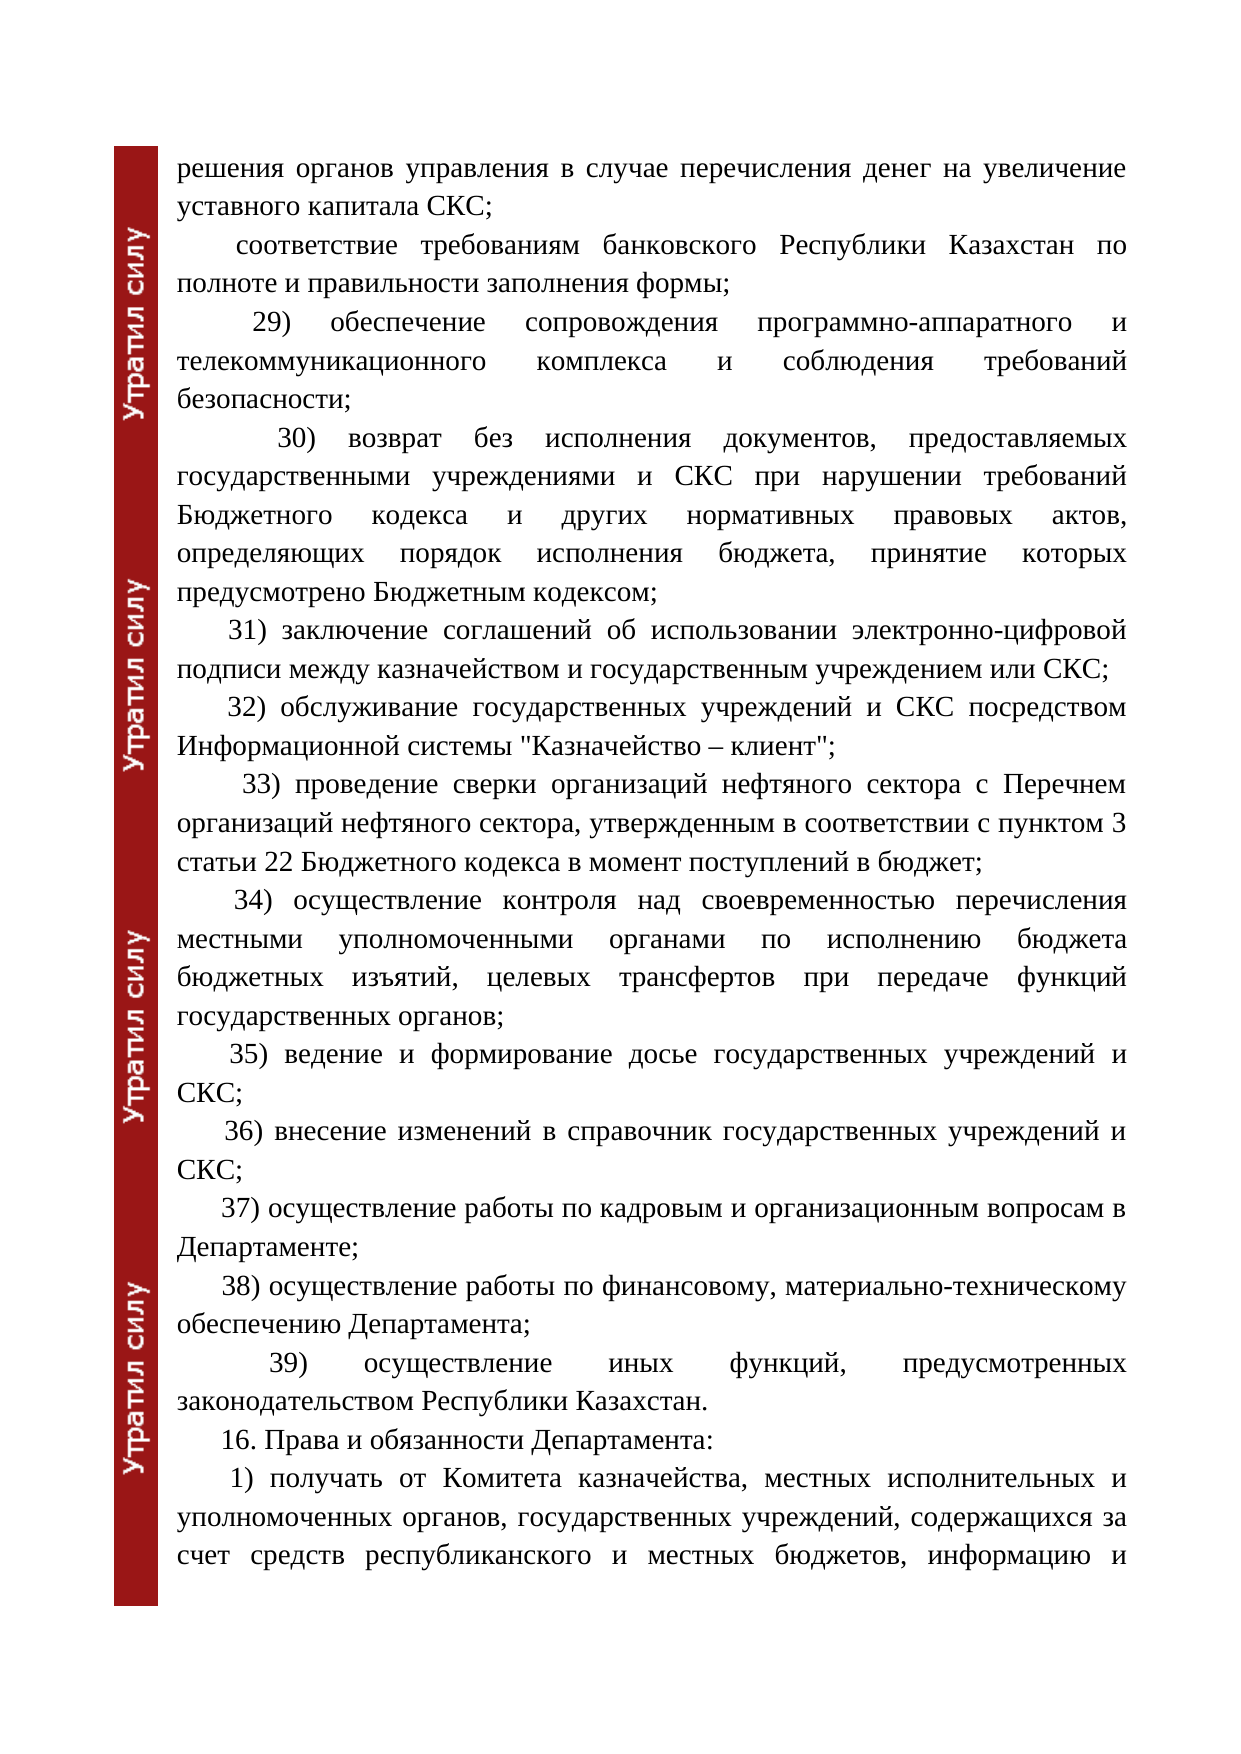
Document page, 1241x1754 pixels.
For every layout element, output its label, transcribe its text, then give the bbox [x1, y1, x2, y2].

text 16. Права и обязанности Департамента: [112, 1422, 1128, 1455]
text 37) осуществление работы по кадровым и организационным вопросам в Департаменте; [112, 1191, 1128, 1263]
text 38) осуществление работы по финансовому, материально-техническому обеспечению Департамента; [112, 1268, 1128, 1340]
picture [114, 762, 158, 767]
text 30) возврат без исполнения документов, предоставляемых государственными учреждениями и СКС при нарушении требований Бюджетного кодекса и других нормативных правовых актов, определяющих порядок исполнения бюджета, принятие которых предусмотрено Бюджетным кодексом; [112, 420, 1128, 607]
text 35) ведение и формирование досье государственных учреждений и СКС; [112, 1036, 1128, 1108]
picture [114, 1455, 158, 1460]
text 39) осуществление иных функций, предусмотренных законодательством Республики Казахстан. [112, 1345, 1128, 1417]
text 32) обслуживание государственных учреждений и СКС посредством Информационной системы "Казначейство – клиент"; [112, 689, 1128, 762]
text 31) заключение соглашений об использовании электронно-цифровой подписи между казначейством и государственным учреждением или СКС; [112, 612, 1128, 684]
picture [114, 684, 158, 689]
picture [114, 1186, 158, 1191]
picture [114, 1417, 158, 1422]
text соответствие требованиям банковского Республики Казахстан по полноте и правильности заполнения формы; [112, 227, 1128, 299]
picture [114, 222, 158, 227]
picture [114, 1031, 158, 1036]
picture [114, 607, 158, 612]
picture [114, 877, 158, 882]
picture [114, 146, 158, 150]
text 36) внесение изменений в справочник государственных учреждений и СКС; [112, 1113, 1128, 1186]
picture [114, 1263, 158, 1268]
picture [114, 1108, 158, 1113]
picture [114, 1571, 158, 1606]
picture [114, 299, 158, 304]
picture [114, 415, 158, 420]
picture [114, 1340, 158, 1345]
text 29) обеспечение сопровождения программно-аппаратного и телекоммуникационного комплекса и соблюдения требований безопасности; [112, 304, 1128, 415]
text 33) проведение сверки организаций нефтяного сектора с Перечнем организаций нефтяного сектора, утвержденным в соответствии с пунктом 3 статьи 22 Бюджетного кодекса в момент поступлений в бюджет; [112, 767, 1128, 877]
text 34) осуществление контроля над своевременностью перечисления местными уполномоченными органами по исполнению бюджета бюджетных изъятий, целевых трансфертов при передаче функций государственных органов; [112, 882, 1128, 1031]
